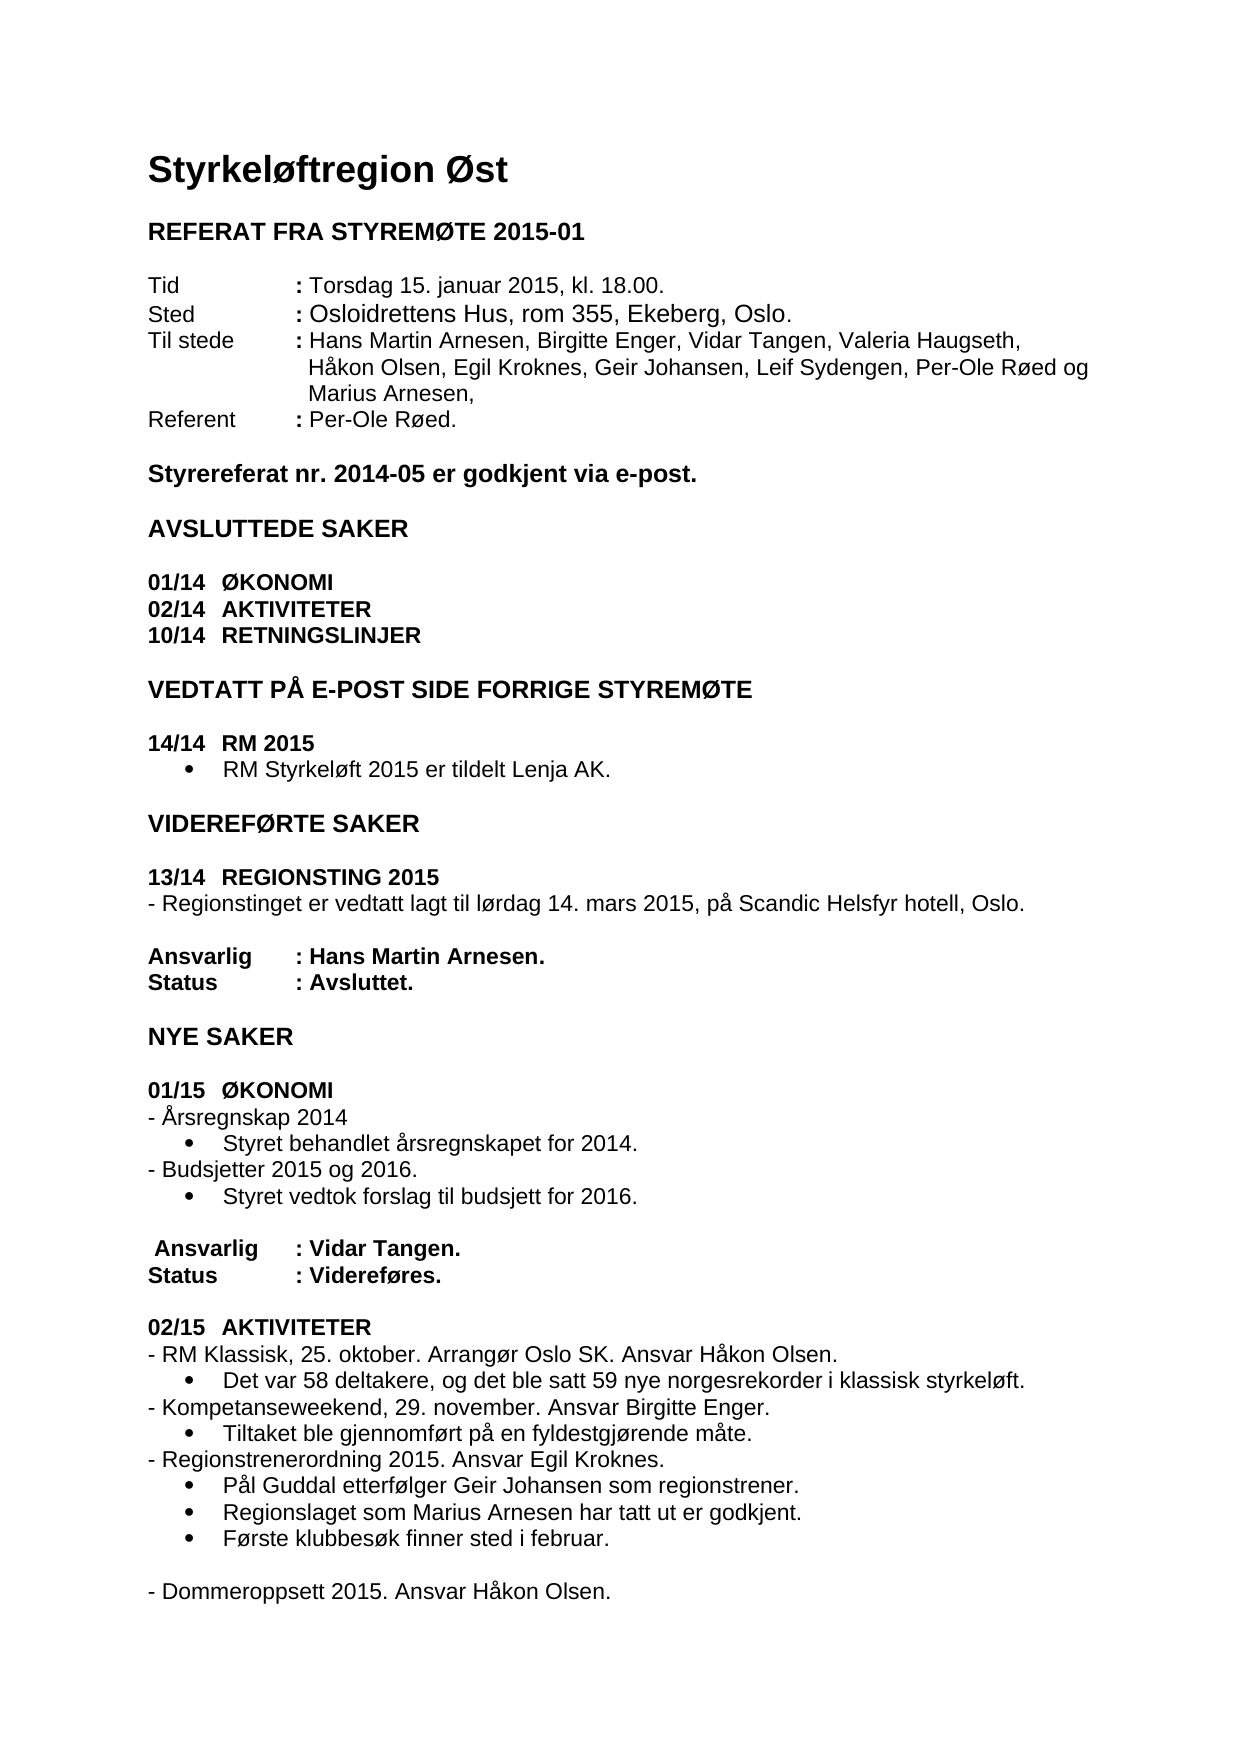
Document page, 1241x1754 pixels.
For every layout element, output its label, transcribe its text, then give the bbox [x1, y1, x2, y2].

list Regionslaget som Marius Arnesen har tatt ut er godkjent. [185, 1499, 1093, 1525]
text Referent : Per-Ole Røed. [148, 406, 1093, 433]
text - Årsregnskap 2014 [148, 1103, 1093, 1130]
text Håkon Olsen, Egil Kroknes, Geir Johansen, Leif Sydengen, Per-Ole Røed og [221, 354, 1093, 380]
text 02/15 AKTIVITETER [148, 1314, 1093, 1341]
text Sted : Osloidrettens Hus, rom 355, Ekeberg, Oslo. [148, 298, 1093, 327]
text - RM Klassisk, 25. oktober. Arrangør Oslo SK. Ansvar Håkon Olsen. [148, 1341, 1093, 1367]
text 10/14 RETNINGSLINJER [148, 622, 1093, 648]
text Status : Videreføres. [148, 1262, 1093, 1288]
text Status : Avsluttet. [148, 969, 1093, 996]
text - Dommeroppsett 2015. Ansvar Håkon Olsen. [148, 1578, 1093, 1604]
text Marius Arnesen, [221, 380, 1093, 406]
text NYE SAKER [148, 1022, 1093, 1051]
text Ansvarlig : Hans Martin Arnesen. [148, 943, 1093, 969]
list Tiltaket ble gjennomført på en fyldestgjørende måte. [185, 1420, 1093, 1446]
list Pål Guddal etterfølger Geir Johansen som regionstrener. [185, 1472, 1093, 1499]
list Styret vedtok forslag til budsjett for 2016. [185, 1183, 1093, 1209]
text 14/14 RM 2015 [148, 730, 1093, 756]
text Til stede : Hans Martin Arnesen, Birgitte Enger, Vidar Tangen, Valeria Haugseth, [148, 327, 1093, 354]
text 01/15 ØKONOMI [148, 1077, 1093, 1103]
text - Regionstinget er vedtatt lagt til lørdag 14. mars 2015, på Scandic Helsfyr hotell, Oslo. [148, 890, 1093, 917]
text Tid : Torsdag 15. januar 2015, kl. 18.00. [148, 272, 1093, 298]
text 13/14 REGIONSTING 2015 [148, 864, 1093, 890]
list Det var 58 deltakere, og det ble satt 59 nye norgesrekorder i klassisk styrkeløft. [185, 1367, 1093, 1393]
text - Budsjetter 2015 og 2016. [148, 1156, 1093, 1183]
text Styrereferat nr. 2014-05 er godkjent via e-post. [148, 459, 1093, 488]
text Ansvarlig : Vidar Tangen. [148, 1235, 1093, 1262]
text Styrkeløftregion Øst [148, 148, 1093, 191]
text VEDTATT PÅ E-POST SIDE FORRIGE STYREMØTE [148, 675, 1093, 703]
text 02/14 AKTIVITETER [148, 596, 1093, 622]
list Første klubbesøk finner sted i februar. [185, 1525, 1093, 1552]
text AVSLUTTEDE SAKER [148, 514, 1093, 543]
list RM Styrkeløft 2015 er tildelt Lenja AK. [185, 756, 1093, 782]
list Styret behandlet årsregnskapet for 2014. [185, 1130, 1093, 1156]
text 01/14 ØKONOMI [148, 569, 1093, 596]
text - Regionstrenerordning 2015. Ansvar Egil Kroknes. [148, 1446, 1093, 1472]
text REFERAT FRA STYREMØTE 2015-01 [148, 217, 1093, 246]
text VIDEREFØRTE SAKER [148, 809, 1093, 838]
text - Kompetanseweekend, 29. november. Ansvar Birgitte Enger. [148, 1393, 1093, 1420]
